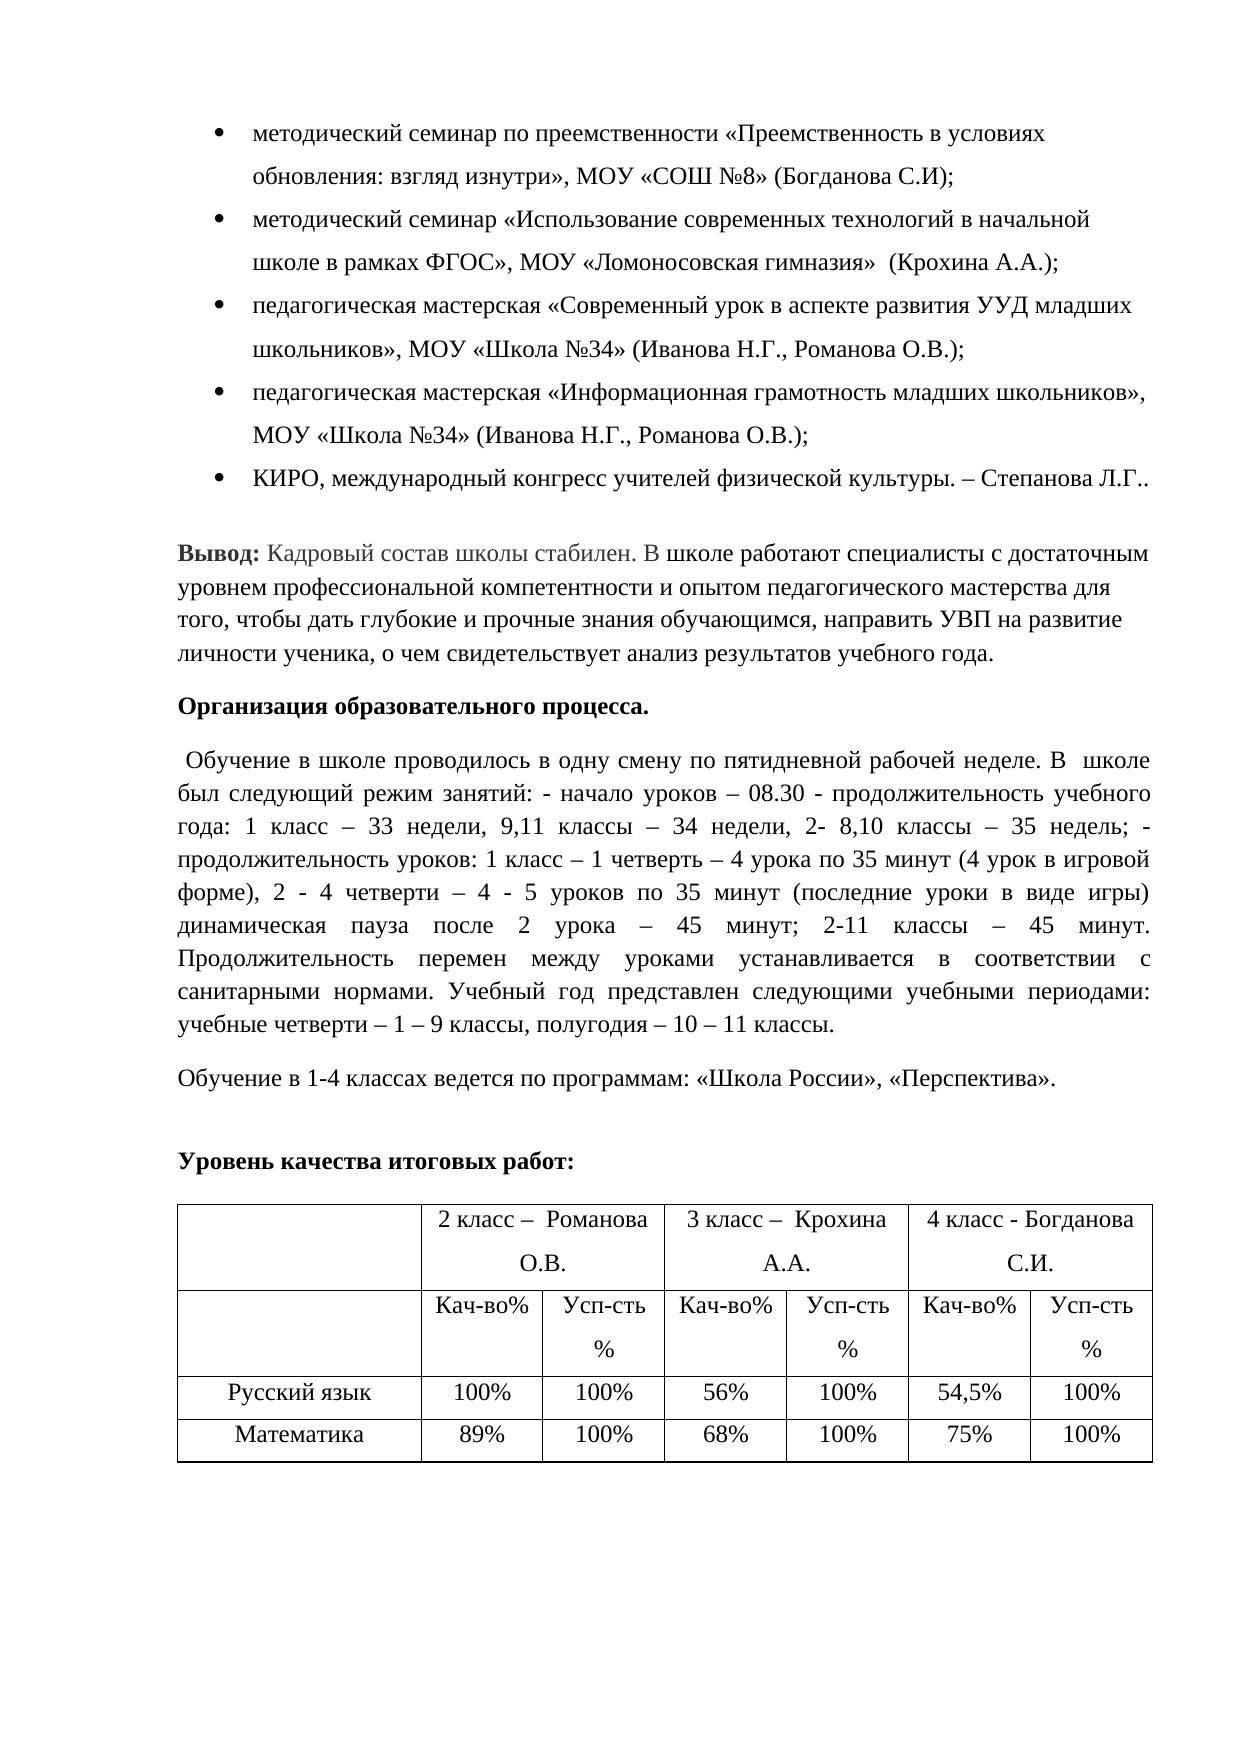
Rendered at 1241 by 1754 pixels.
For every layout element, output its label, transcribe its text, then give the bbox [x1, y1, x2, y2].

table_cell Кач-во% [665, 1291, 786, 1376]
text Вывод: Кадровый состав школы стабилен. В школе работают специалисты с достаточным уровнем профессиональной компетентности и опытом педагогического мастерства для того, чтобы дать глубокие и прочные знания обучающимся, направить УВП на развитие личности ученика, о чем свидетельствует анализ результатов учебного года. [177, 506, 1152, 666]
text Обучение в школе проводилось в одну смену по пятидневной рабочей неделе. В школе был следующий режим занятий: - начало уроков – 08.30 - продолжительность учебного года: 1 класс – 33 недели, 9,11 классы – 34 недели, 2- 8,10 классы – 35 недель; - продолжительность уроков: 1 класс – 1 четверть – 4 урока по 35 минут (4 урок в игровой форме), 2 - 4 четверти – 4 - 5 уроков по 35 минут (последние уроки в виде игры) динамическая пауза после 2 урока – 45 минут; 2-11 классы – 45 минут. Продолжительность перемен между уроками устанавливается в соответствии с санитарными нормами. Учебный год представлен следующими учебными периодами: учебные четверти – 1 – 9 классы, полугодия – 10 – 11 классы. [177, 745, 1152, 1038]
table_cell 54,5% [909, 1377, 1030, 1418]
list методический семинар «Использование современных технологий в начальной школе в рамках ФГОС», МОУ «Ломоносовская гимназия» (Крохина А.А.); [215, 204, 1152, 276]
table_header 2 класс – Романова О.В. [422, 1205, 664, 1289]
table_cell 100% [543, 1420, 664, 1461]
table_cell 100% [1031, 1420, 1152, 1461]
text Уровень качества итоговых работ: [177, 1146, 1152, 1175]
table_cell Русский язык [178, 1377, 421, 1418]
table_cell [178, 1291, 421, 1376]
table_cell Кач-во% [909, 1291, 1030, 1376]
table_cell 100% [422, 1377, 542, 1418]
table_cell 89% [422, 1420, 542, 1461]
table_cell Усп-сть% [1031, 1291, 1152, 1376]
text Организация образовательного процесса. [177, 691, 1152, 720]
table_header 3 класс – Крохина А.А. [665, 1205, 908, 1289]
table_header [178, 1205, 421, 1289]
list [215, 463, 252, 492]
table_cell 100% [787, 1377, 908, 1418]
table_cell Математика [178, 1420, 421, 1461]
list методический семинар по преемственности «Преемственность в условиях обновления: взгляд изнутри», МОУ «СОШ №8» (Богданова С.И); [215, 118, 1152, 190]
table_cell 56% [665, 1377, 786, 1418]
list педагогическая мастерская «Современный урок в аспекте развития УУД младших школьников», МОУ «Школа №34» (Иванова Н.Г., Романова О.В.); [215, 291, 1152, 362]
list педагогическая мастерская «Информационная грамотность младших школьников», МОУ «Школа №34» (Иванова Н.Г., Романова О.В.); [215, 377, 1152, 449]
table_cell 100% [787, 1420, 908, 1461]
table_cell Усп-сть% [543, 1291, 664, 1376]
table_cell 100% [1031, 1377, 1152, 1418]
text Обучение в 1-4 классах ведется по программам: «Школа России», «Перспектива». [177, 1063, 1152, 1092]
table_cell 100% [543, 1377, 664, 1418]
table_cell Усп-сть% [787, 1291, 908, 1376]
table_cell 68% [665, 1420, 786, 1461]
table_header 4 класс - Богданова С.И. [909, 1205, 1152, 1289]
table_cell 75% [909, 1420, 1030, 1461]
table_cell Кач-во% [422, 1291, 542, 1376]
